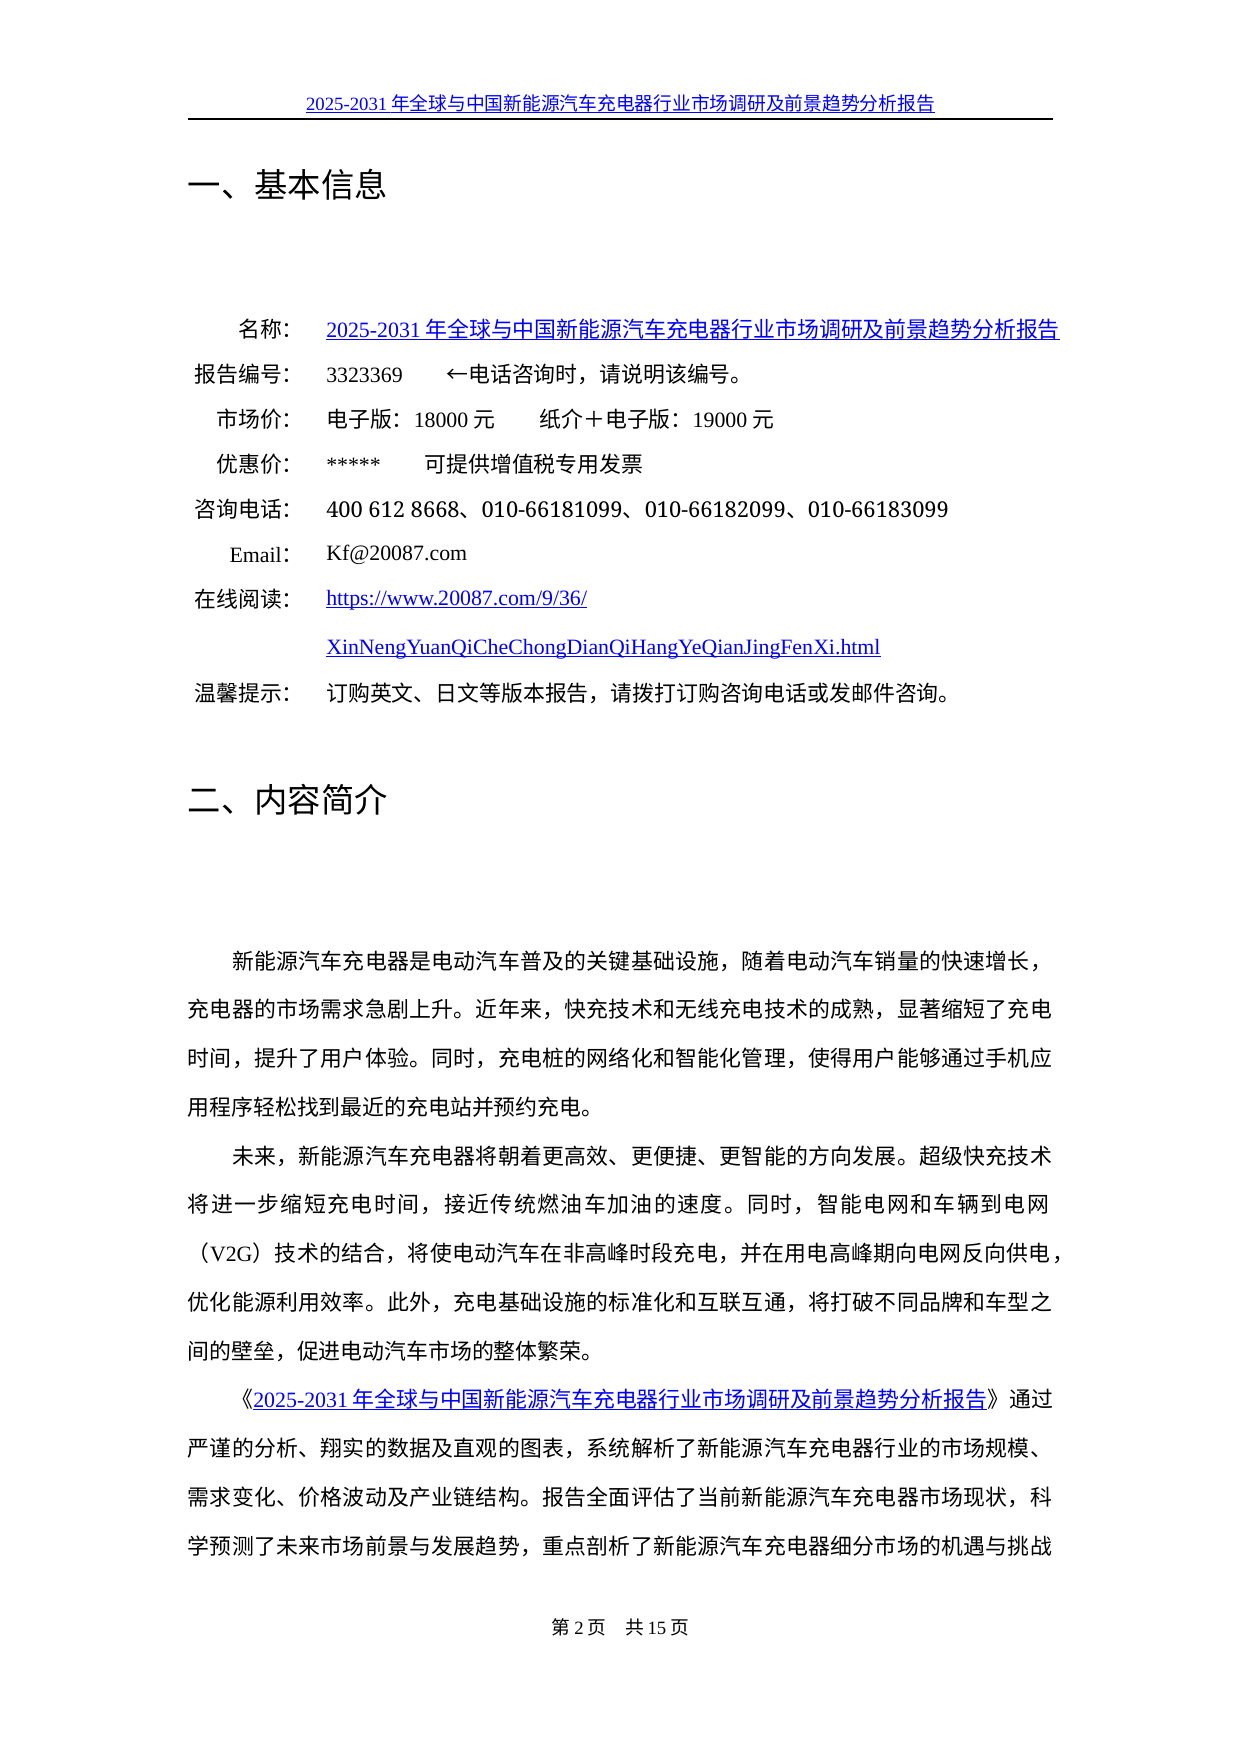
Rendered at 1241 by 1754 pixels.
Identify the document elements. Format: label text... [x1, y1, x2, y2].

table_cell 订购英文、日文等版本报告，请拨打订购咨询电话或发邮件咨询。 [315, 675, 1073, 720]
table_cell 市场价： [167, 402, 315, 447]
table_cell 报告编号： [167, 357, 315, 402]
table_cell 3323369 ←电话咨询时，请说明该编号。 [315, 357, 1073, 402]
table_cell 咨询电话： [167, 492, 315, 537]
table_cell 400 612 8668、010-66181099、010-66182099、010-66183099 [315, 492, 1073, 537]
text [187, 943, 1053, 1561]
table_cell 在线阅读： [167, 582, 315, 675]
title 二、内容简介 [187, 766, 1053, 831]
table_cell [315, 582, 1073, 675]
table_cell Email： [167, 537, 315, 582]
table_cell 电子版：18000 元 纸介＋电子版：19000 元 [315, 402, 1073, 447]
table_cell ***** 可提供增值税专用发票 [315, 447, 1073, 492]
table_cell 优惠价： [167, 447, 315, 492]
table_cell 温馨提示： [167, 675, 315, 720]
title 一、基本信息 [187, 150, 1053, 215]
table_header 2025-2031年全球与中国新能源汽车充电器行业市场调研及前景趋势分析报告 [315, 312, 1073, 357]
table_header 名称： [167, 312, 315, 357]
table_cell Kf@20087.com [315, 537, 1073, 582]
